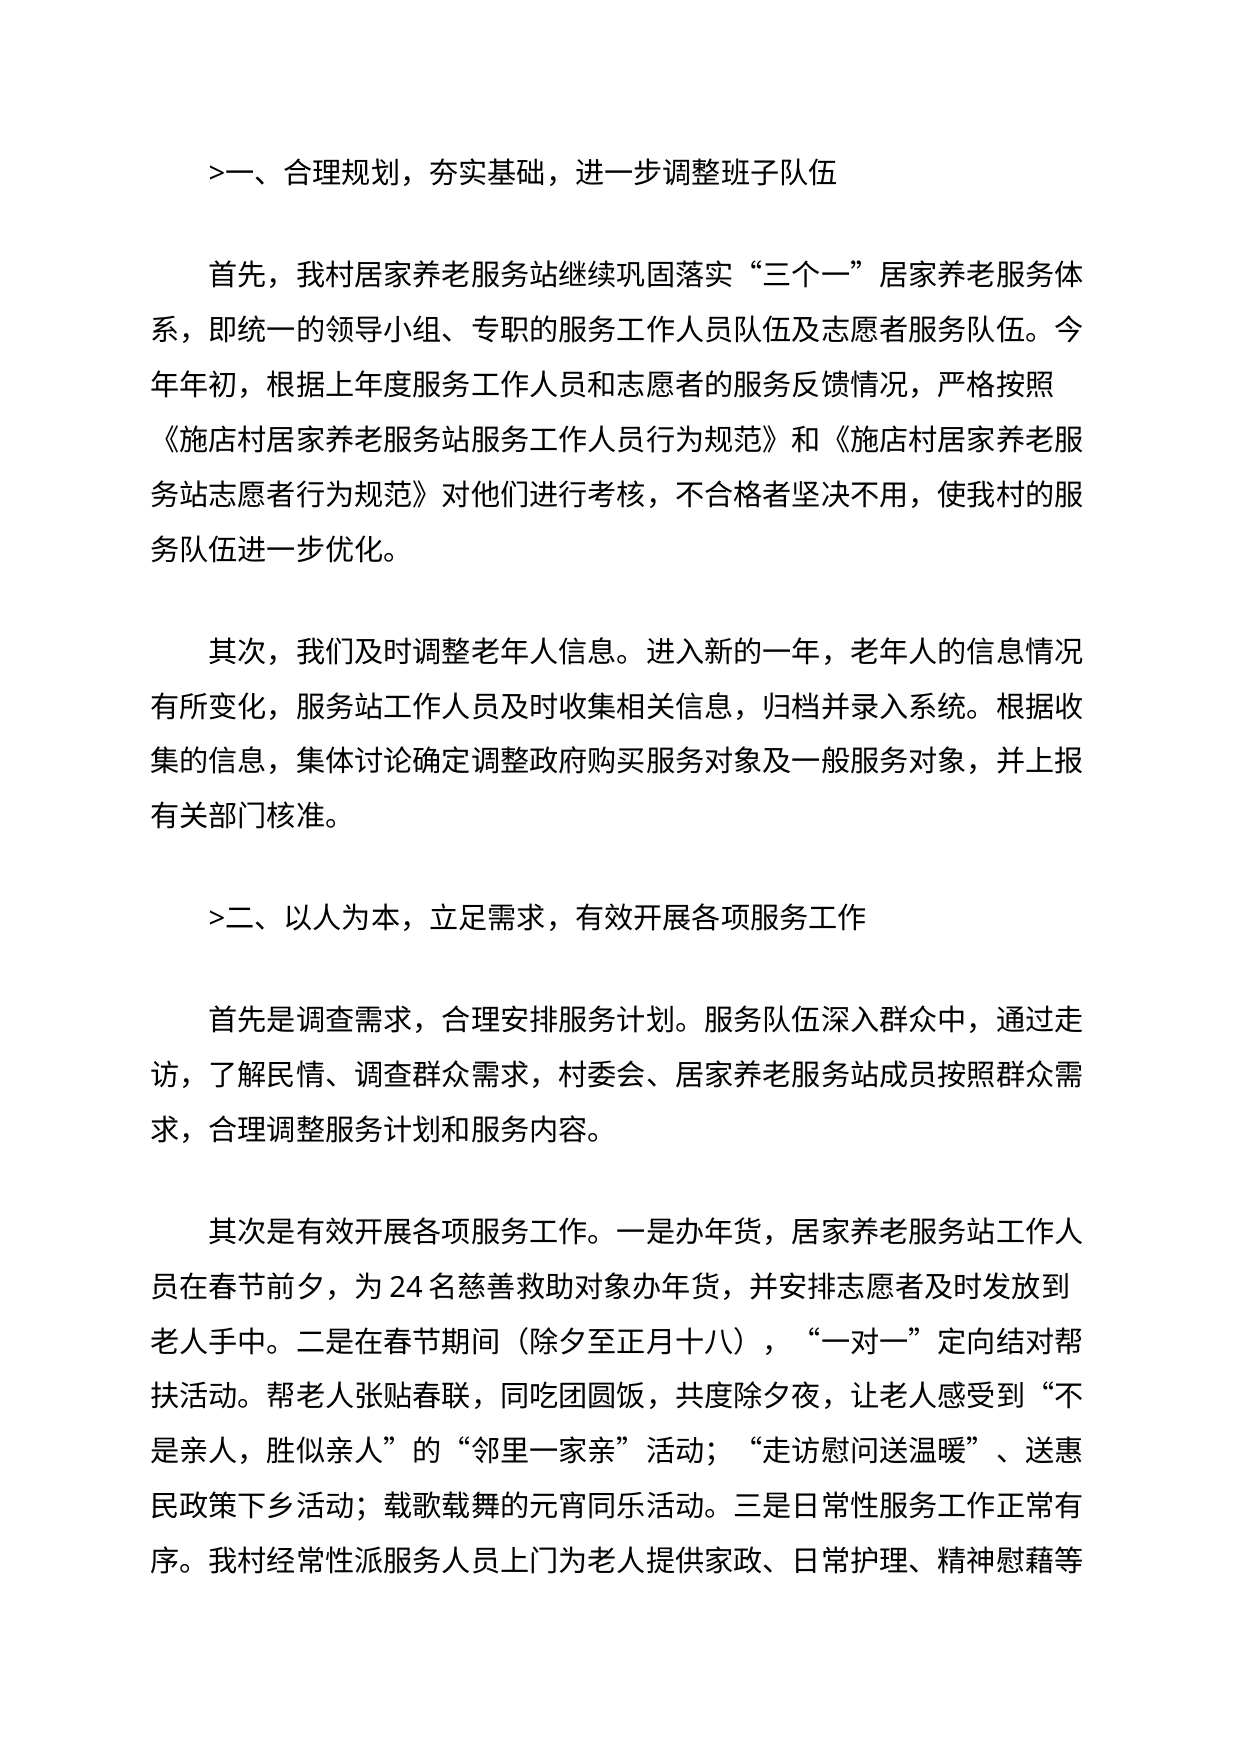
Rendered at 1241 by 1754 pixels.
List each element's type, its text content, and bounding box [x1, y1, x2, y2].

text 首先是调查需求，合理安排服务计划。服务队伍深入群众中，通过走访，了解民情、调查群众需求，村委会、居家养老服务站成员按照群众需求，合理调整服务计划和服务内容。 [150, 997, 1090, 1149]
text >二、以人为本，立足需求，有效开展各项服务工作 [150, 895, 1090, 937]
text >一、合理规划，夯实基础，进一步调整班子队伍 [150, 150, 1090, 192]
text 其次，我们及时调整老年人信息。进入新的一年，老年人的信息情况有所变化，服务站工作人员及时收集相关信息，归档并录入系统。根据收集的信息，集体讨论确定调整政府购买服务对象及一般服务对象，并上报有关部门核准。 [150, 628, 1090, 835]
text 首先，我村居家养老服务站继续巩固落实“三个一”居家养老服务体系，即统一的领导小组、专职的服务工作人员队伍及志愿者服务队伍。今年年初，根据上年度服务工作人员和志愿者的服务反馈情况，严格按照《施店村居家养老服务站服务工作人员行为规范》和《施店村居家养老服务站志愿者行为规范》对他们进行考核，不合格者坚决不用，使我村的服务队伍进一步优化。 [150, 252, 1090, 569]
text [150, 1208, 1090, 1580]
